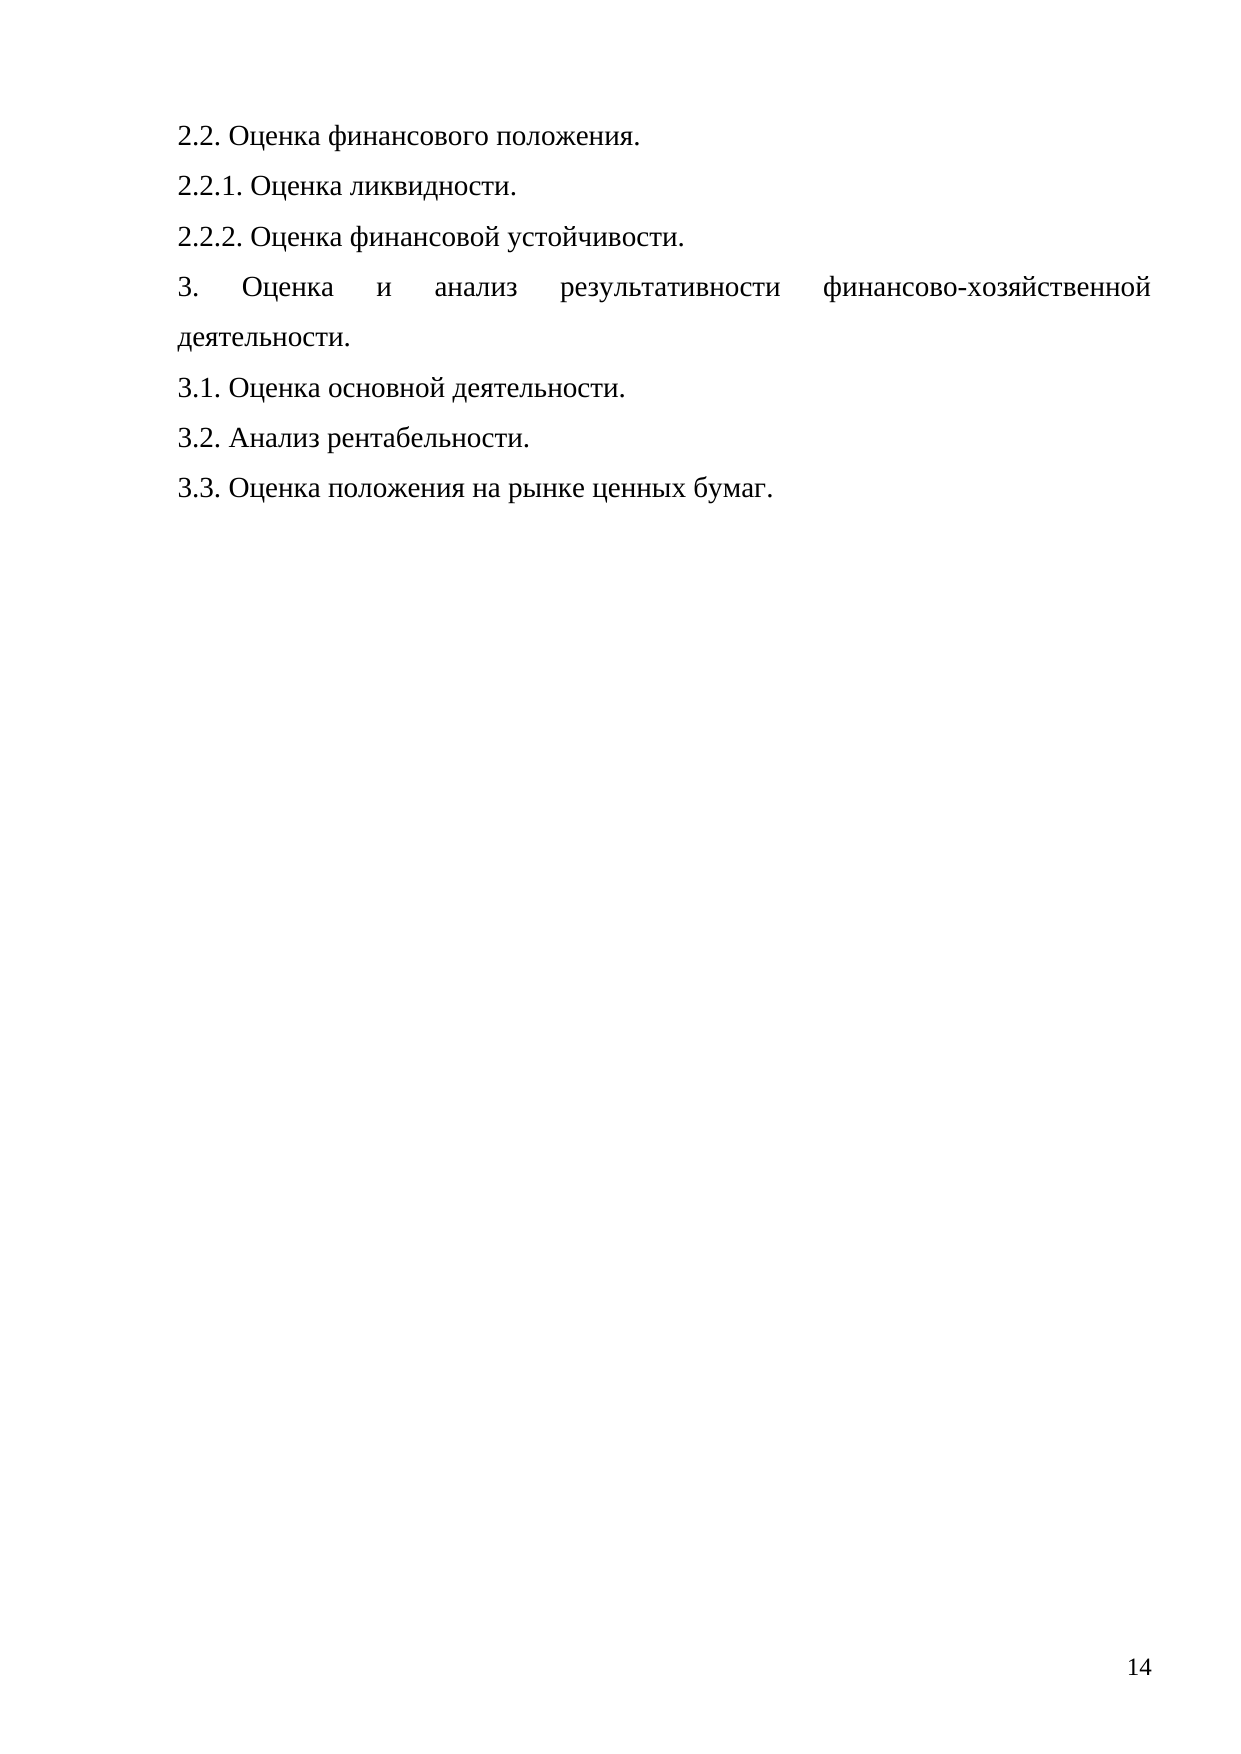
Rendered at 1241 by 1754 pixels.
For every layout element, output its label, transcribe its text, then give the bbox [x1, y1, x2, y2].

text 2.2.1. Оценка ликвидности. [177, 168, 1152, 202]
text 3.2. Анализ рентабельности. [177, 420, 1152, 453]
text 3. Оценка и анализ результативности финансово-хозяйственной деятельности. [177, 269, 1152, 353]
text 3.3. Оценка положения на рынке ценных бумаг. [177, 470, 1152, 504]
text 2.2.2. Оценка финансовой устойчивости. [177, 219, 1152, 252]
text 3.1. Оценка основной деятельности. [177, 370, 1152, 403]
text 2.2. Оценка финансового положения. [177, 118, 1152, 152]
